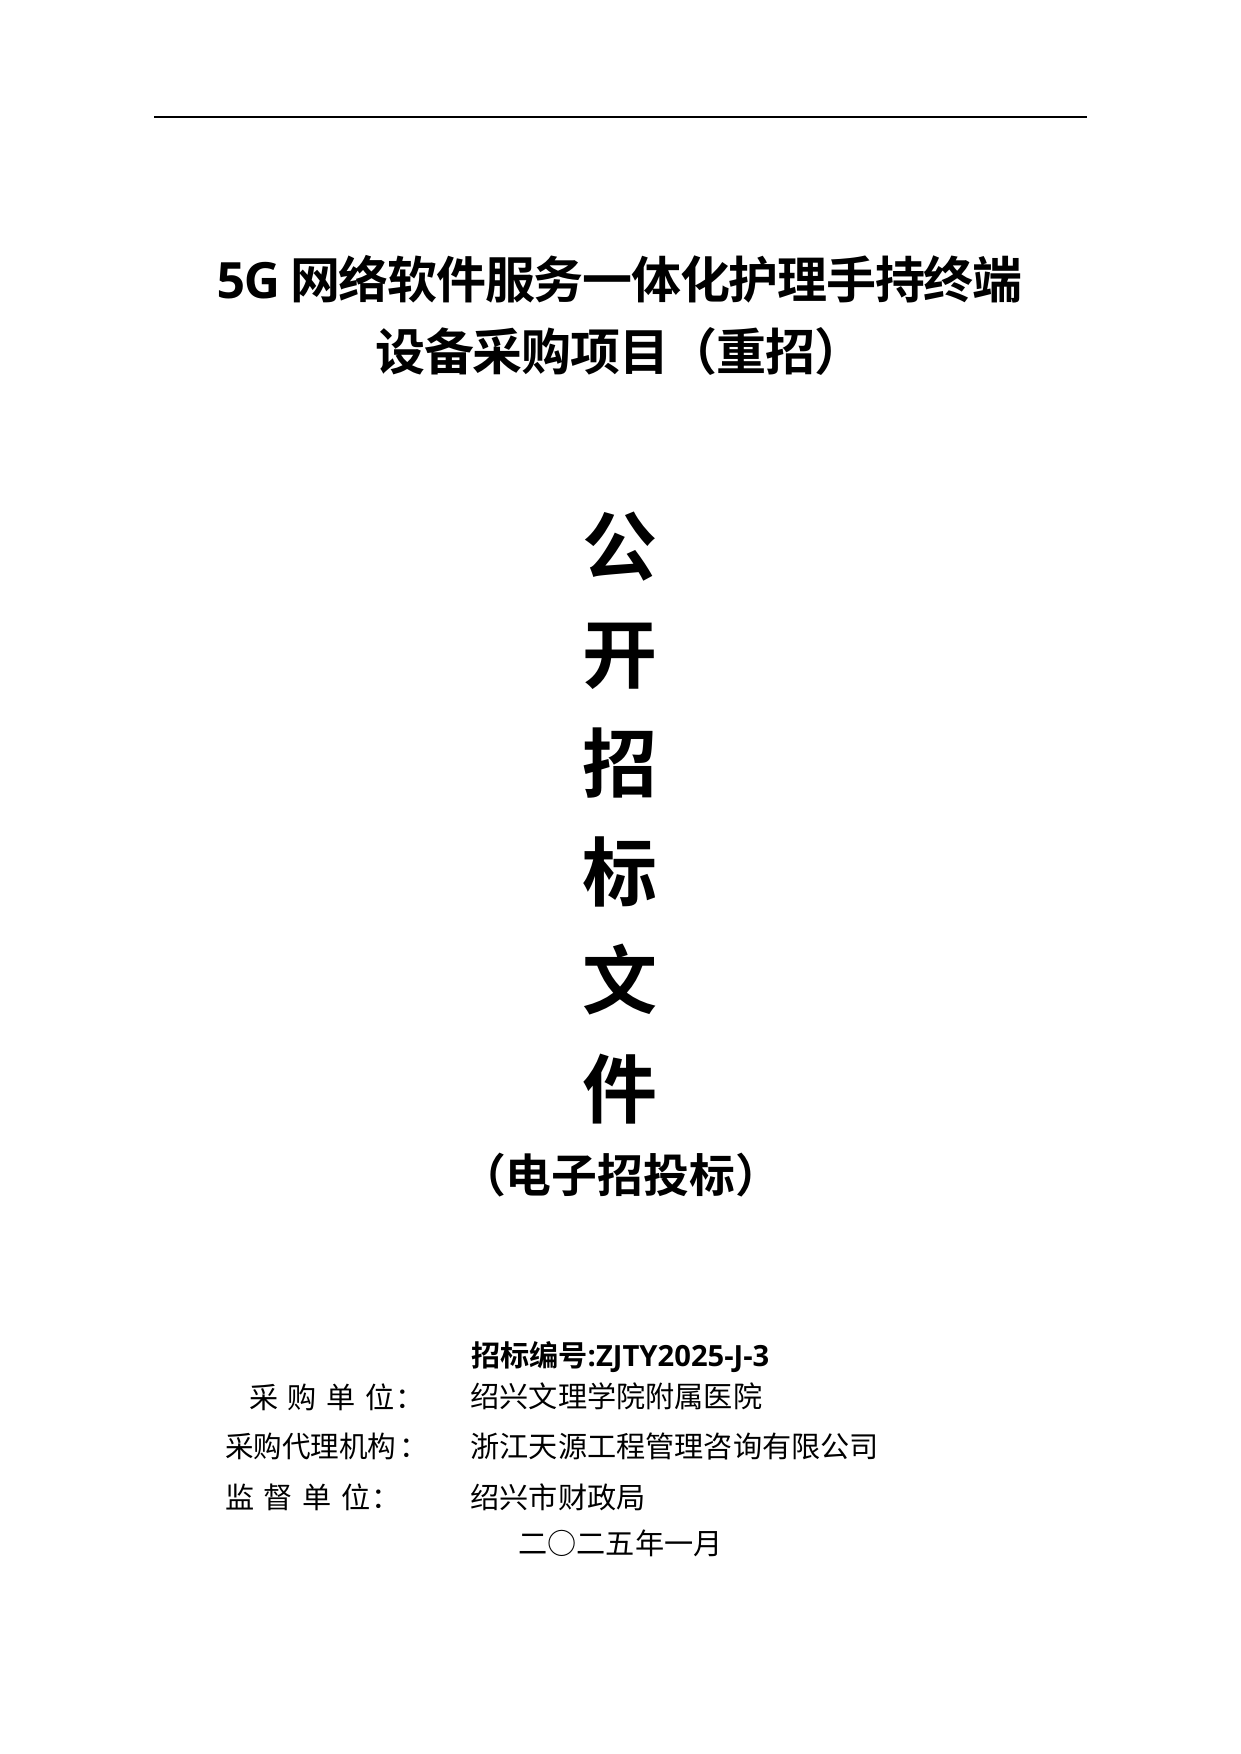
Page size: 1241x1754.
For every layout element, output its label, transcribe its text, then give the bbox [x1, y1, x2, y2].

text 招标编号:ZJTY2025-J-3 [153, 1332, 1087, 1374]
text 文 [153, 922, 1087, 1031]
table_cell 绍兴市财政局 [459, 1472, 1026, 1518]
text （电子招投标） [153, 1139, 1087, 1206]
table_cell 二○二五年一月 [214, 1518, 1026, 1564]
text 5G网络软件服务一体化护理手持终端 [153, 240, 1087, 313]
text 设备采购项目（重招） [153, 313, 1087, 385]
text 件 [153, 1031, 1087, 1139]
text 开 [153, 596, 1087, 704]
text 公 [153, 487, 1087, 596]
table_cell 采购代理机构： [214, 1421, 459, 1472]
text 标 [153, 813, 1087, 922]
table_cell 浙江天源工程管理咨询有限公司 [459, 1421, 1026, 1472]
table_header 绍兴文理学院附属医院 [459, 1375, 1026, 1421]
table_cell 监督单位： [214, 1472, 459, 1518]
table_header 采购单位： [214, 1375, 459, 1421]
text 招 [153, 704, 1087, 813]
